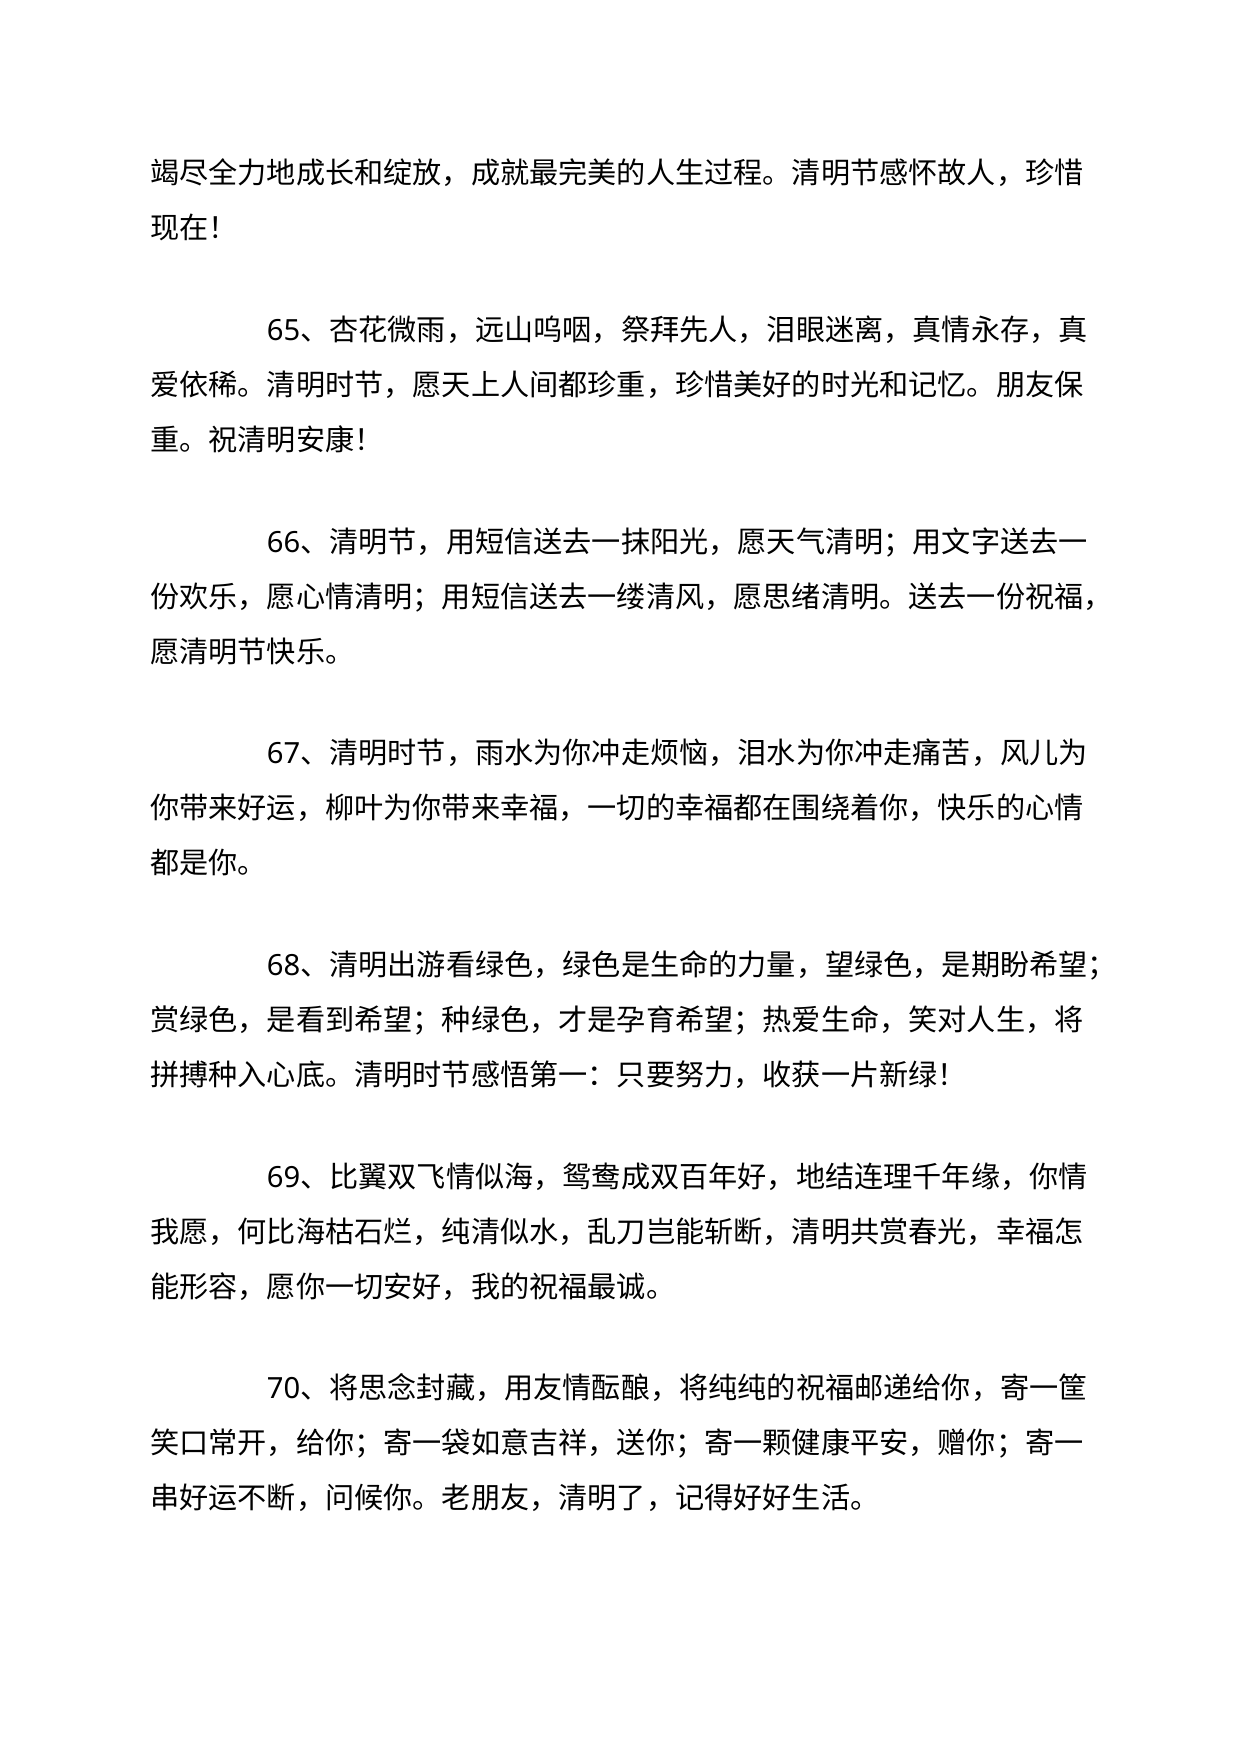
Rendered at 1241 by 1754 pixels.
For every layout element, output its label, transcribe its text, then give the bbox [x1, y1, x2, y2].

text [150, 150, 1090, 247]
text 65、杏花微雨，远山呜咽，祭拜先人，泪眼迷离，真情永存，真爱依稀。清明时节，愿天上人间都珍重，珍惜美好的时光和记忆。朋友保重。祝清明安康！ [150, 307, 1090, 459]
text 70、将思念封藏，用友情酝酿，将纯纯的祝福邮递给你，寄一筐笑口常开，给你；寄一袋如意吉祥，送你；寄一颗健康平安，赠你；寄一串好运不断，问候你。老朋友，清明了，记得好好生活。 [150, 1365, 1090, 1517]
text 67、清明时节，雨水为你冲走烦恼，泪水为你冲走痛苦，风儿为你带来好运，柳叶为你带来幸福，一切的幸福都在围绕着你，快乐的心情都是你。 [150, 730, 1090, 882]
text 66、清明节，用短信送去一抹阳光，愿天气清明；用文字送去一份欢乐，愿心情清明；用短信送去一缕清风，愿思绪清明。送去一份祝福，愿清明节快乐。 [150, 518, 1090, 671]
text 68、清明出游看绿色，绿色是生命的力量，望绿色，是期盼希望；赏绿色，是看到希望；种绿色，才是孕育希望；热爱生命，笑对人生，将拼搏种入心底。清明时节感悟第一：只要努力，收获一片新绿！ [150, 942, 1090, 1094]
text 69、比翼双飞情似海，鸳鸯成双百年好，地结连理千年缘，你情我愿，何比海枯石烂，纯清似水，乱刀岂能斩断，清明共赏春光，幸福怎能形容，愿你一切安好，我的祝福最诚。 [150, 1153, 1090, 1306]
